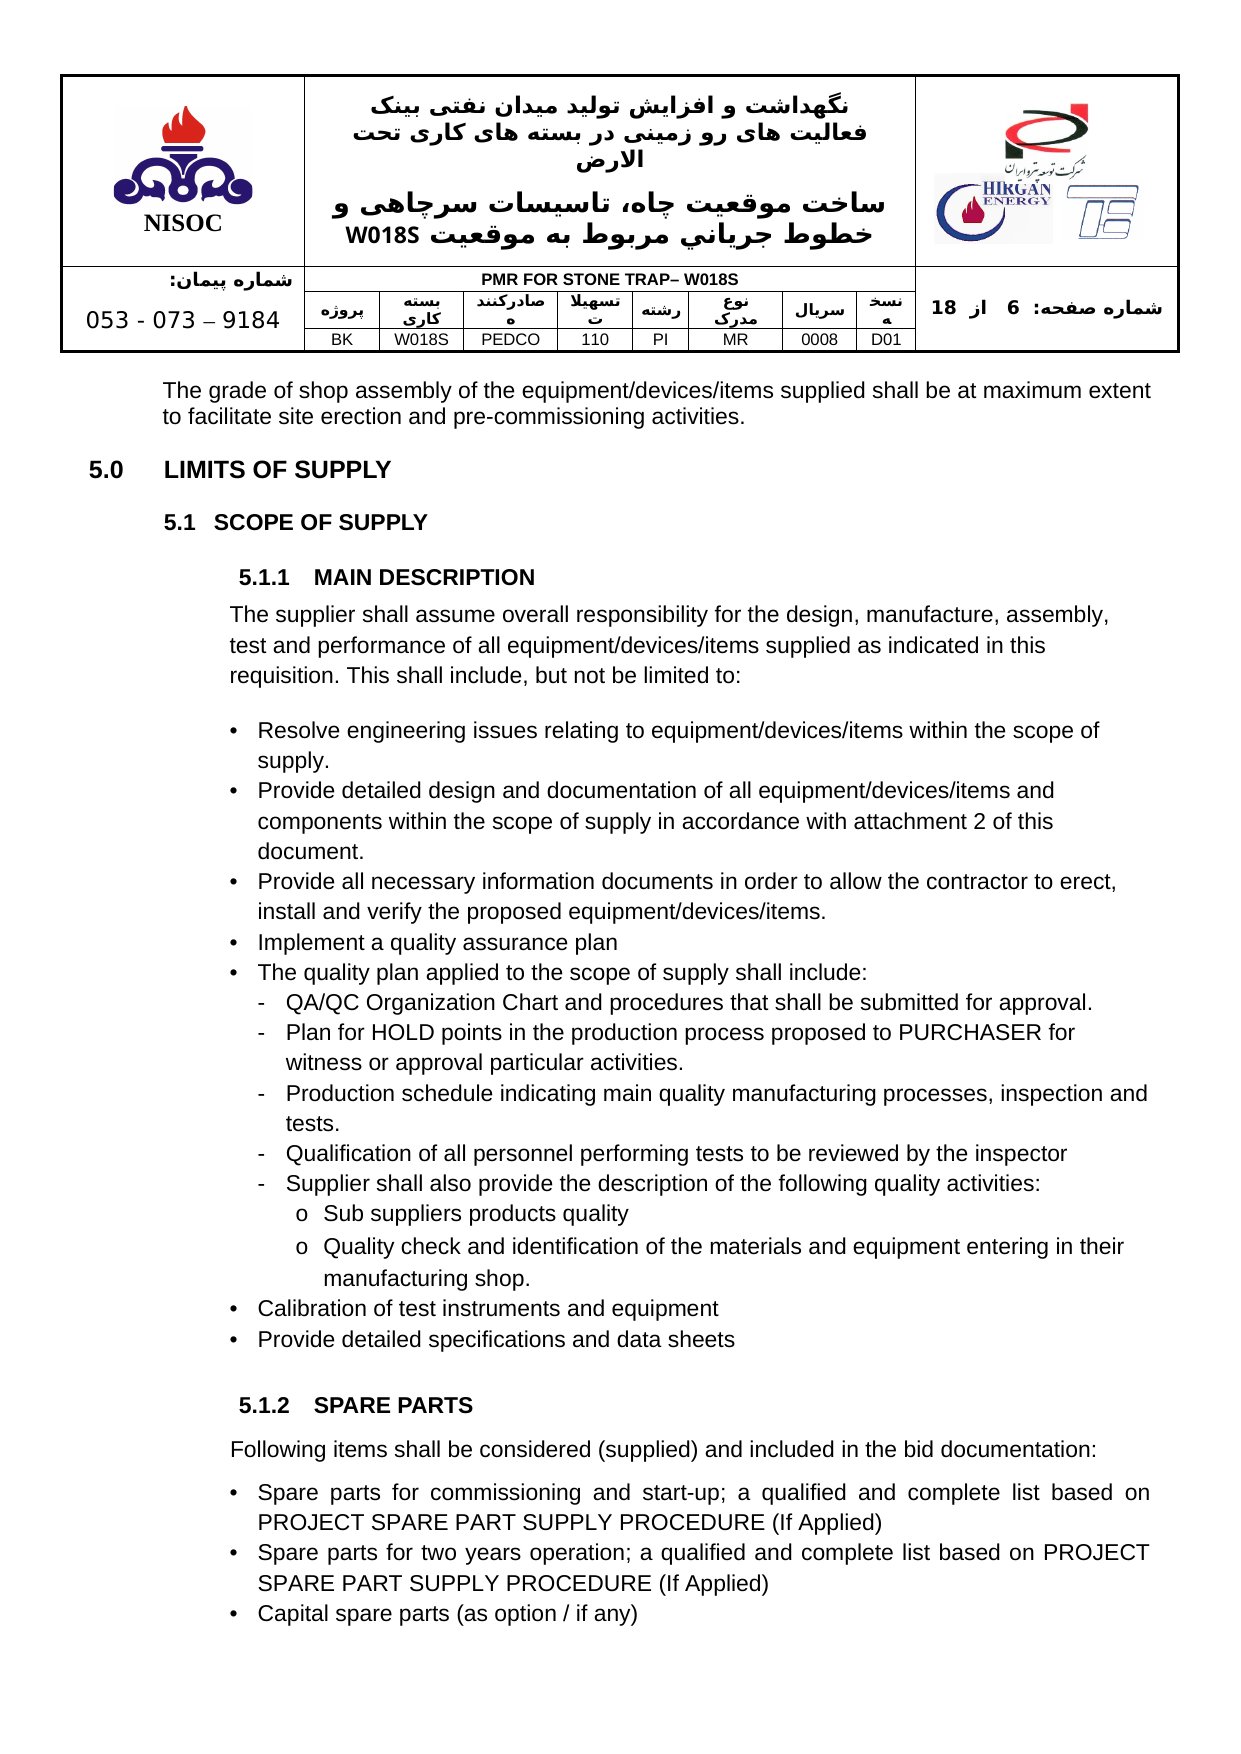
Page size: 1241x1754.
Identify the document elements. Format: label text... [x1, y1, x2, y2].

text Following items shall be considered (supplied) and included in the bid documentation: [230, 1436, 1152, 1463]
list Resolve engineering issues relating to equipment/devices/items within the scope of supply. [229, 717, 1152, 774]
list Plan for HOLD points in the production process proposed to PURCHASER for witness or approval particular activities. [257, 1019, 1152, 1076]
list Scope of supply [164, 508, 1152, 535]
list Qualification of all personnel performing tests to be reviewed by the inspector [257, 1140, 1152, 1166]
list Sub suppliers products quality [295, 1200, 1152, 1229]
list Supplier shall also provide the description of the following quality activities: [257, 1170, 1152, 1197]
list Provide detailed design and documentation of all equipment/devices/items and components within the scope of supply in accordance with attachment 2 of this document. [229, 777, 1152, 864]
list Quality check and identification of the materials and equipment entering in their manufacturing shop. [295, 1233, 1152, 1291]
text The grade of shop assembly of the equipment/devices/items supplied shall be at maximum extent to facilitate site erection and pre-commissioning activities. [162, 377, 1152, 430]
list Provide all necessary information documents in order to allow the contractor to erect, install and verify the proposed equipment/devices/items. [229, 868, 1152, 925]
list Spare parts for two years operation; a qualified and complete list based on PROJECT SPARE PART SUPPLY PROCEDURE (If Applied) [229, 1539, 1152, 1596]
list Production schedule indicating main quality manufacturing processes, inspection and tests. [257, 1079, 1152, 1136]
list Calibration of test instruments and equipment [229, 1295, 1152, 1322]
list Capital spare parts (as option / if any) [229, 1600, 1152, 1626]
list The quality plan applied to the scope of supply shall include: [229, 959, 1152, 985]
list LIMITS OF SUPPLY [89, 455, 1152, 483]
text The supplier shall assume overall responsibility for the design, manufacture, assembly, test and performance of all equipment/devices/items supplied as indicated in this requisition. This shall include, but not be limited to: [229, 601, 1152, 688]
subtitle Spare parts [239, 1392, 1152, 1418]
list Implement a quality assurance plan [229, 928, 1152, 955]
list Provide detailed specifications and data sheets [229, 1326, 1152, 1352]
subtitle Main Description [239, 564, 1152, 590]
picture [113, 106, 253, 208]
list Spare parts for commissioning and start-up; a qualified and complete list based on PROJECT SPARE PART SUPPLY PROCEDURE (If Applied) [229, 1479, 1152, 1536]
list QA/QC Organization Chart and procedures that shall be submitted for approval. [257, 989, 1152, 1015]
picture [934, 103, 1089, 244]
